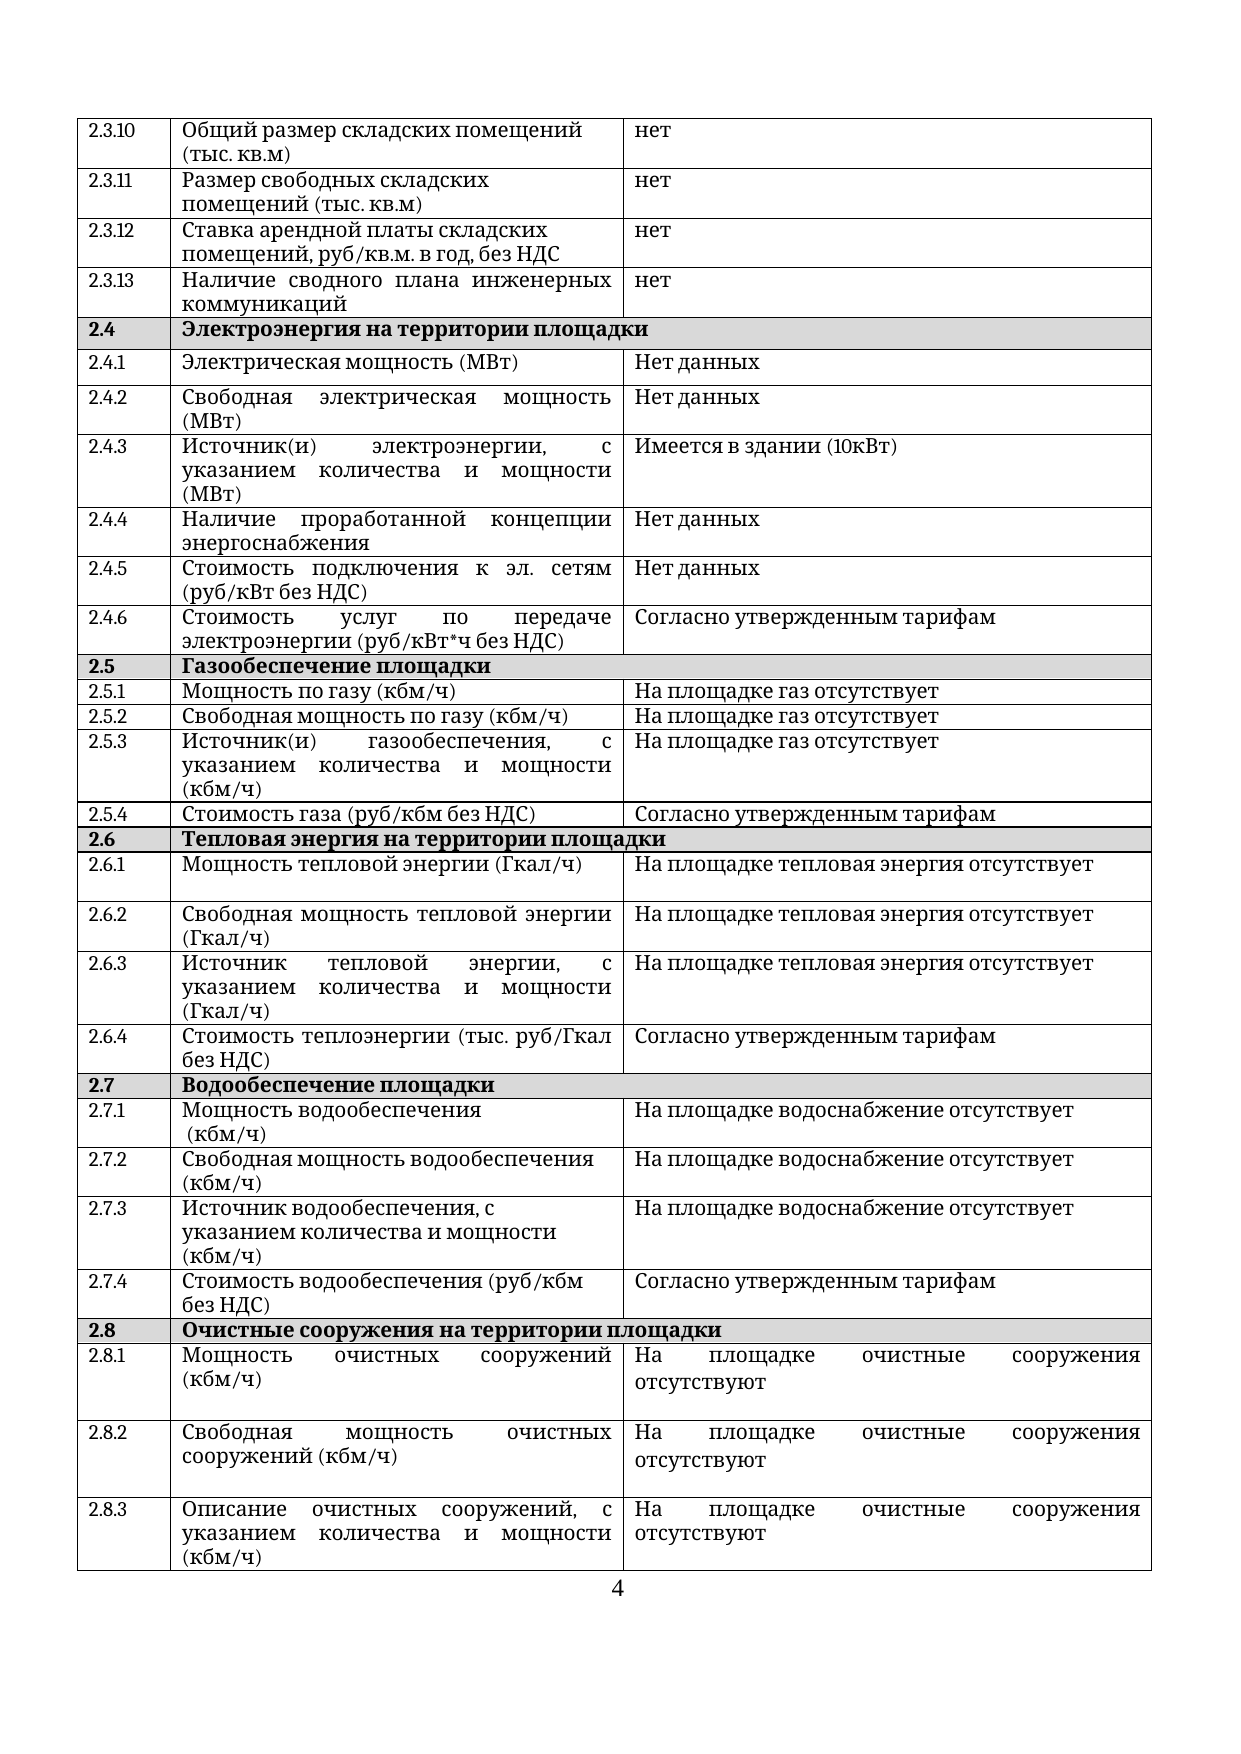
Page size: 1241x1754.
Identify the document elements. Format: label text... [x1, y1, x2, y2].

table_cell Размер свободных складских помещений (тыс. кв.м) [171, 169, 623, 217]
table_cell нет [624, 268, 1151, 317]
table_cell Очистные сооружения на территории площадки [171, 1319, 1151, 1342]
table_cell Имеется в здании (10кВт) [624, 435, 1151, 507]
table_cell 2.4.6 [78, 606, 170, 653]
table_cell На площадке тепловая энергия отсутствует [624, 952, 1151, 1024]
table_cell Источник(и) электроэнергии, с указанием количества и мощности (МВт) [171, 435, 623, 507]
table_cell 2.7 [78, 1074, 170, 1098]
table_cell 2.4.2 [78, 386, 170, 434]
table_cell Свободная электрическая мощность (МВт) [171, 386, 623, 434]
table_cell Согласно утвержденным тарифам [624, 606, 1151, 653]
table_cell Стоимость подключения к эл. сетям (руб/кВт без НДС) [171, 557, 623, 604]
table_cell 2.7.4 [78, 1270, 170, 1317]
table_cell Согласно утвержденным тарифам [624, 1270, 1151, 1317]
table_cell Нет данных [624, 508, 1151, 556]
table_cell Общий размер складских помещений (тыс. кв.м) [171, 119, 623, 168]
table_cell 2.5.4 [78, 803, 170, 826]
table_cell 2.7.3 [78, 1197, 170, 1268]
table_cell На площадке водоснабжение отсутствует [624, 1148, 1151, 1196]
table_cell 2.4.4 [78, 508, 170, 556]
table_cell Газообеспечение площадки [171, 655, 1151, 678]
table_cell 2.6.4 [78, 1025, 170, 1073]
table_cell Свободная мощность по газу (кбм/ч) [171, 705, 623, 728]
table_cell нет [624, 119, 1151, 168]
table_cell Мощность тепловой энергии (Гкал/ч) [171, 853, 623, 901]
table_cell На площадке тепловая энергия отсутствует [624, 902, 1151, 951]
table_cell Стоимость теплоэнергии (тыс. руб/Гкал без НДС) [171, 1025, 623, 1073]
table_cell Стоимость водообеспечения (руб/кбм без НДС) [171, 1270, 623, 1317]
table_cell На площадке газ отсутствует [624, 705, 1151, 728]
table_cell 2.5.2 [78, 705, 170, 728]
table_cell Нет данных [624, 350, 1151, 385]
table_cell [624, 1421, 1151, 1497]
table_cell 2.4.1 [78, 350, 170, 385]
table_cell На площадке газ отсутствует [624, 680, 1151, 703]
table_cell 2.6.2 [78, 902, 170, 951]
table_cell Электрическая мощность (МВт) [171, 350, 623, 385]
table_cell Свободная мощность водообеспечения (кбм/ч) [171, 1148, 623, 1196]
table_cell 2.6.1 [78, 853, 170, 901]
table_cell Согласно утвержденным тарифам [624, 803, 1151, 826]
table_cell Источник(и) газообеспечения, с указанием количества и мощности (кбм/ч) [171, 730, 623, 801]
table_cell На площадке очистные сооружения отсутствуют [624, 1344, 1151, 1420]
table_cell Свободная мощность тепловой энергии (Гкал/ч) [171, 902, 623, 951]
table_cell Источник водообеспечения, с указанием количества и мощности (кбм/ч) [171, 1197, 623, 1268]
table_cell Согласно утвержденным тарифам [624, 1025, 1151, 1073]
table_cell 2.8.2 [78, 1421, 170, 1497]
table_cell 2.5.1 [78, 680, 170, 703]
table_cell 2.3.12 [78, 219, 170, 267]
table_cell 2.8.3 [78, 1498, 170, 1570]
table_cell Водообеспечение площадки [171, 1074, 1151, 1098]
table_cell Ставка арендной платы складских помещений, руб/кв.м. в год, без НДС [171, 219, 623, 267]
table_cell Нет данных [624, 557, 1151, 604]
table_cell 2.7.2 [78, 1148, 170, 1196]
table_cell 2.7.1 [78, 1099, 170, 1147]
table_cell На площадке водоснабжение отсутствует [624, 1099, 1151, 1147]
table_cell Мощность по газу (кбм/ч) [171, 680, 623, 703]
table_cell Электроэнергия на территории площадки [171, 318, 1151, 349]
table_cell 2.3.13 [78, 268, 170, 317]
table_cell Стоимость газа (руб/кбм без НДС) [171, 803, 623, 826]
table_cell нет [624, 219, 1151, 267]
table_cell Источник тепловой энергии, с указанием количества и мощности (Гкал/ч) [171, 952, 623, 1024]
table_cell Свободная мощность очистных сооружений (кбм/ч) [171, 1421, 623, 1497]
table_cell На площадке водоснабжение отсутствует [624, 1197, 1151, 1268]
table_cell Мощность водообеспечения (кбм/ч) [171, 1099, 623, 1147]
table_cell Наличие проработанной концепции энергоснабжения [171, 508, 623, 556]
table_cell 2.4.3 [78, 435, 170, 507]
table_cell 2.8 [78, 1319, 170, 1342]
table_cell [624, 1498, 1151, 1570]
table_cell 2.5.3 [78, 730, 170, 801]
table_cell Наличие сводного плана инженерных коммуникаций [171, 268, 623, 317]
table_cell Нет данных [624, 386, 1151, 434]
table_cell 2.4 [78, 318, 170, 349]
table_cell нет [624, 169, 1151, 217]
table_cell 2.6 [78, 828, 170, 851]
table_cell На площадке газ отсутствует [624, 730, 1151, 801]
table_cell 2.3.10 [78, 119, 170, 168]
table_cell Стоимость услуг по передаче электроэнергии (руб/кВт*ч без НДС) [171, 606, 623, 653]
table_cell Мощность очистных сооружений (кбм/ч) [171, 1344, 623, 1420]
table_cell Тепловая энергия на территории площадки [171, 828, 1151, 851]
table_cell На площадке тепловая энергия отсутствует [624, 853, 1151, 901]
table_cell 2.4.5 [78, 557, 170, 604]
table_cell 2.8.1 [78, 1344, 170, 1420]
table_cell 2.5 [78, 655, 170, 678]
table_cell 2.3.11 [78, 169, 170, 217]
table_cell Описание очистных сооружений, с указанием количества и мощности (кбм/ч) [171, 1498, 623, 1570]
table_cell 2.6.3 [78, 952, 170, 1024]
